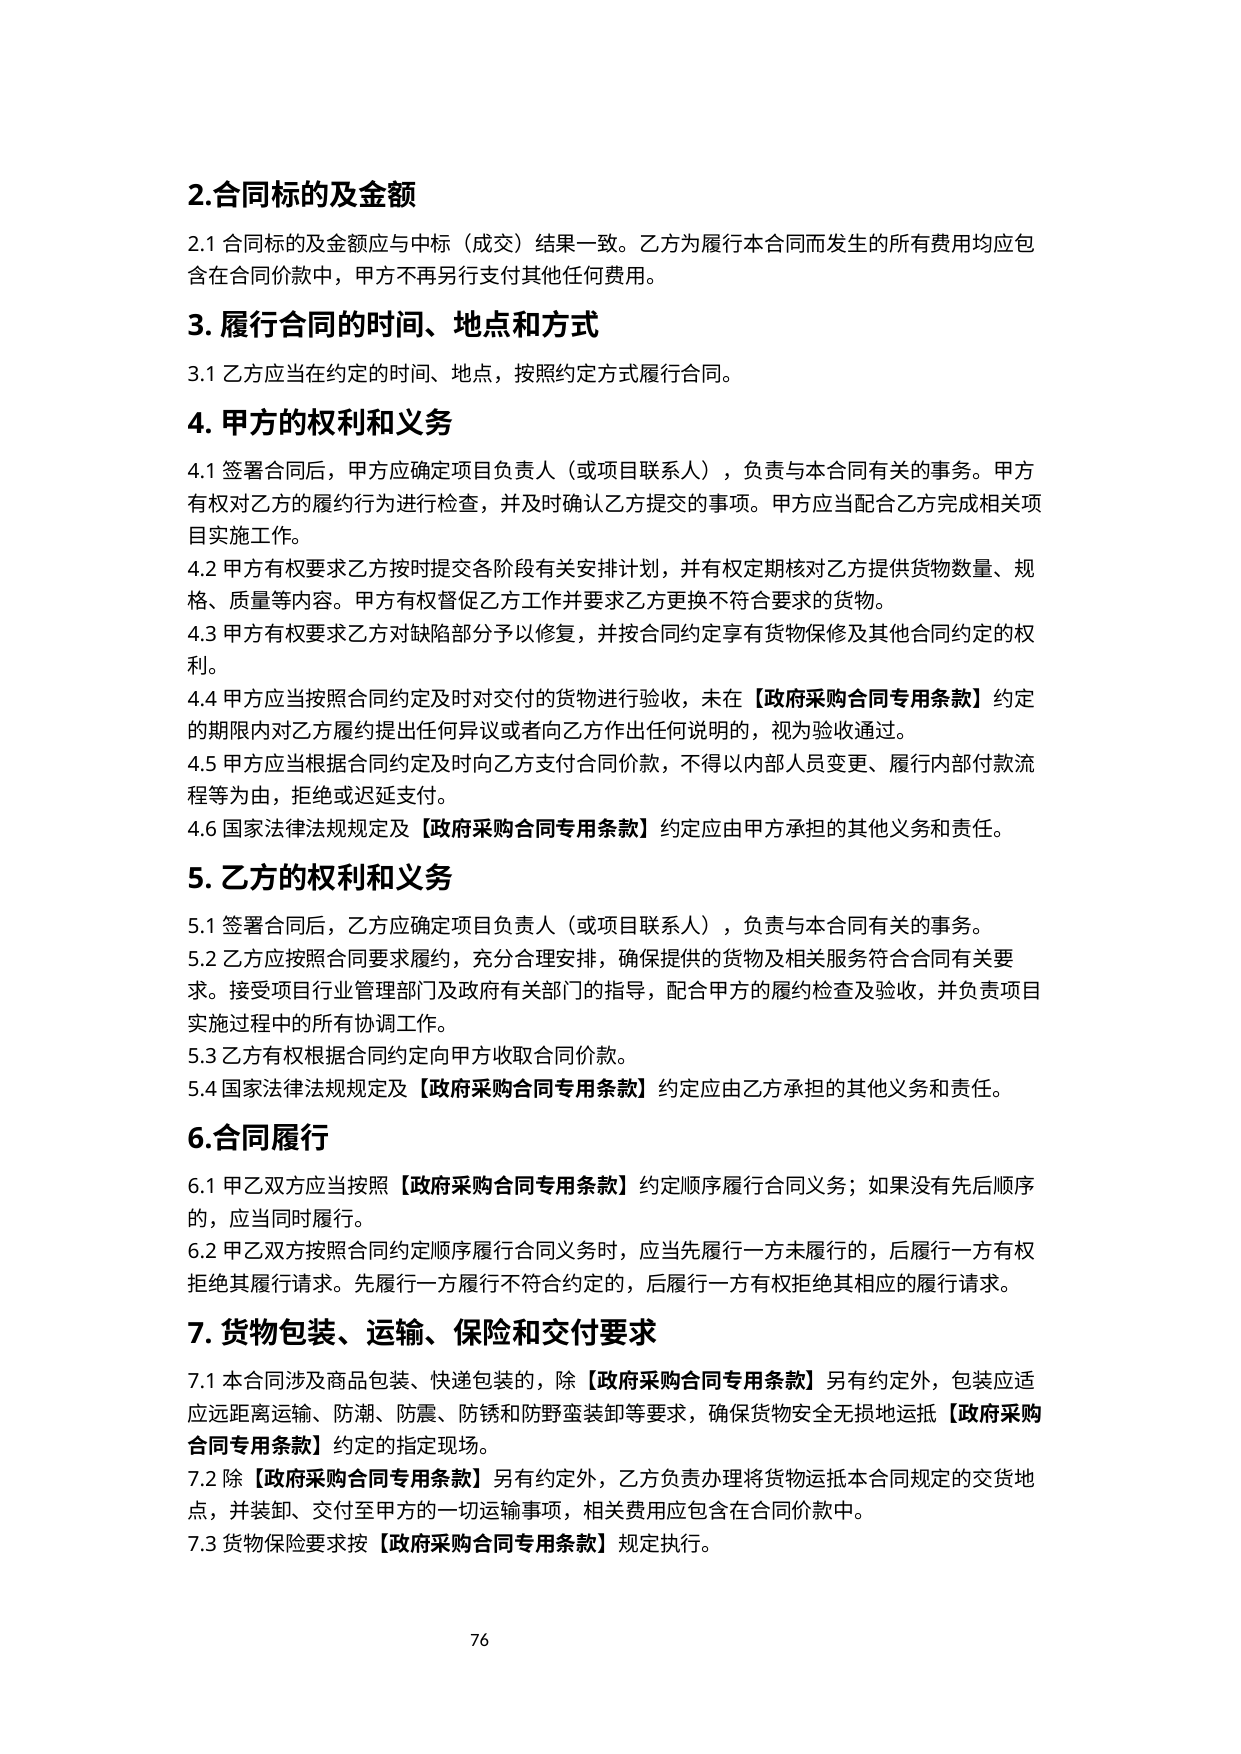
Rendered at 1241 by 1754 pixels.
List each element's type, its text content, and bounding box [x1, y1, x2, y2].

text 5.4国家法律法规规定及【政府采购合同专用条款】约定应由乙方承担的其他义务和责任。 [187, 1072, 1053, 1104]
text 4.5 甲方应当根据合同约定及时向乙方支付合同价款，不得以内部人员变更、履行内部付款流程等为由，拒绝或迟延支付。 [187, 747, 1053, 812]
text 4.1 签署合同后，甲方应确定项目负责人（或项目联系人），负责与本合同有关的事务。甲方有权对乙方的履约行为进行检查，并及时确认乙方提交的事项。甲方应当配合乙方完成相关项目实施工作。 [187, 454, 1053, 552]
text 4.2 甲方有权要求乙方按时提交各阶段有关安排计划，并有权定期核对乙方提供货物数量、规格、质量等内容。甲方有权督促乙方工作并要求乙方更换不符合要求的货物。 [187, 552, 1053, 617]
text 7.1 本合同涉及商品包装、快递包装的，除【政府采购合同专用条款】另有约定外，包装应适应远距离运输、防潮、防震、防锈和防野蛮装卸等要求，确保货物安全无损地运抵【政府采购合同专用条款】约定的指定现场。 [187, 1364, 1053, 1462]
text 4. 甲方的权利和义务 [187, 389, 1053, 454]
text 6.合同履行 [187, 1104, 1053, 1169]
text 5.1 签署合同后，乙方应确定项目负责人（或项目联系人），负责与本合同有关的事务。 [187, 909, 1053, 942]
text 6.2 甲乙双方按照合同约定顺序履行合同义务时，应当先履行一方未履行的，后履行一方有权拒绝其履行请求。先履行一方履行不符合约定的，后履行一方有权拒绝其相应的履行请求。 [187, 1234, 1053, 1299]
text 3.1 乙方应当在约定的时间、地点，按照约定方式履行合同。 [187, 357, 1053, 389]
text 5. 乙方的权利和义务 [187, 844, 1053, 909]
text 3. 履行合同的时间、地点和方式 [187, 292, 1053, 357]
text 7. 货物包装、运输、保险和交付要求 [187, 1299, 1053, 1364]
text 4.6 国家法律法规规定及【政府采购合同专用条款】约定应由甲方承担的其他义务和责任。 [187, 812, 1053, 844]
text 7.2 除【政府采购合同专用条款】另有约定外，乙方负责办理将货物运抵本合同规定的交货地点，并装卸、交付至甲方的一切运输事项，相关费用应包含在合同价款中。 [187, 1462, 1053, 1527]
text 6.1 甲乙双方应当按照【政府采购合同专用条款】约定顺序履行合同义务；如果没有先后顺序的，应当同时履行。 [187, 1169, 1053, 1234]
text 7.3 货物保险要求按【政府采购合同专用条款】规定执行。 [187, 1527, 1053, 1559]
text 5.2 乙方应按照合同要求履约，充分合理安排，确保提供的货物及相关服务符合合同有关要求。接受项目行业管理部门及政府有关部门的指导，配合甲方的履约检查及验收，并负责项目实施过程中的所有协调工作。 [187, 942, 1053, 1039]
text 5.3乙方有权根据合同约定向甲方收取合同价款。 [187, 1039, 1053, 1072]
text 4.4 甲方应当按照合同约定及时对交付的货物进行验收，未在【政府采购合同专用条款】约定的期限内对乙方履约提出任何异议或者向乙方作出任何说明的，视为验收通过。 [187, 682, 1053, 747]
text 2.合同标的及金额 [187, 162, 1053, 227]
text 2.1 合同标的及金额应与中标（成交）结果一致。乙方为履行本合同而发生的所有费用均应包含在合同价款中，甲方不再另行支付其他任何费用。 [187, 227, 1053, 292]
text 4.3 甲方有权要求乙方对缺陷部分予以修复，并按合同约定享有货物保修及其他合同约定的权利。 [187, 617, 1053, 682]
